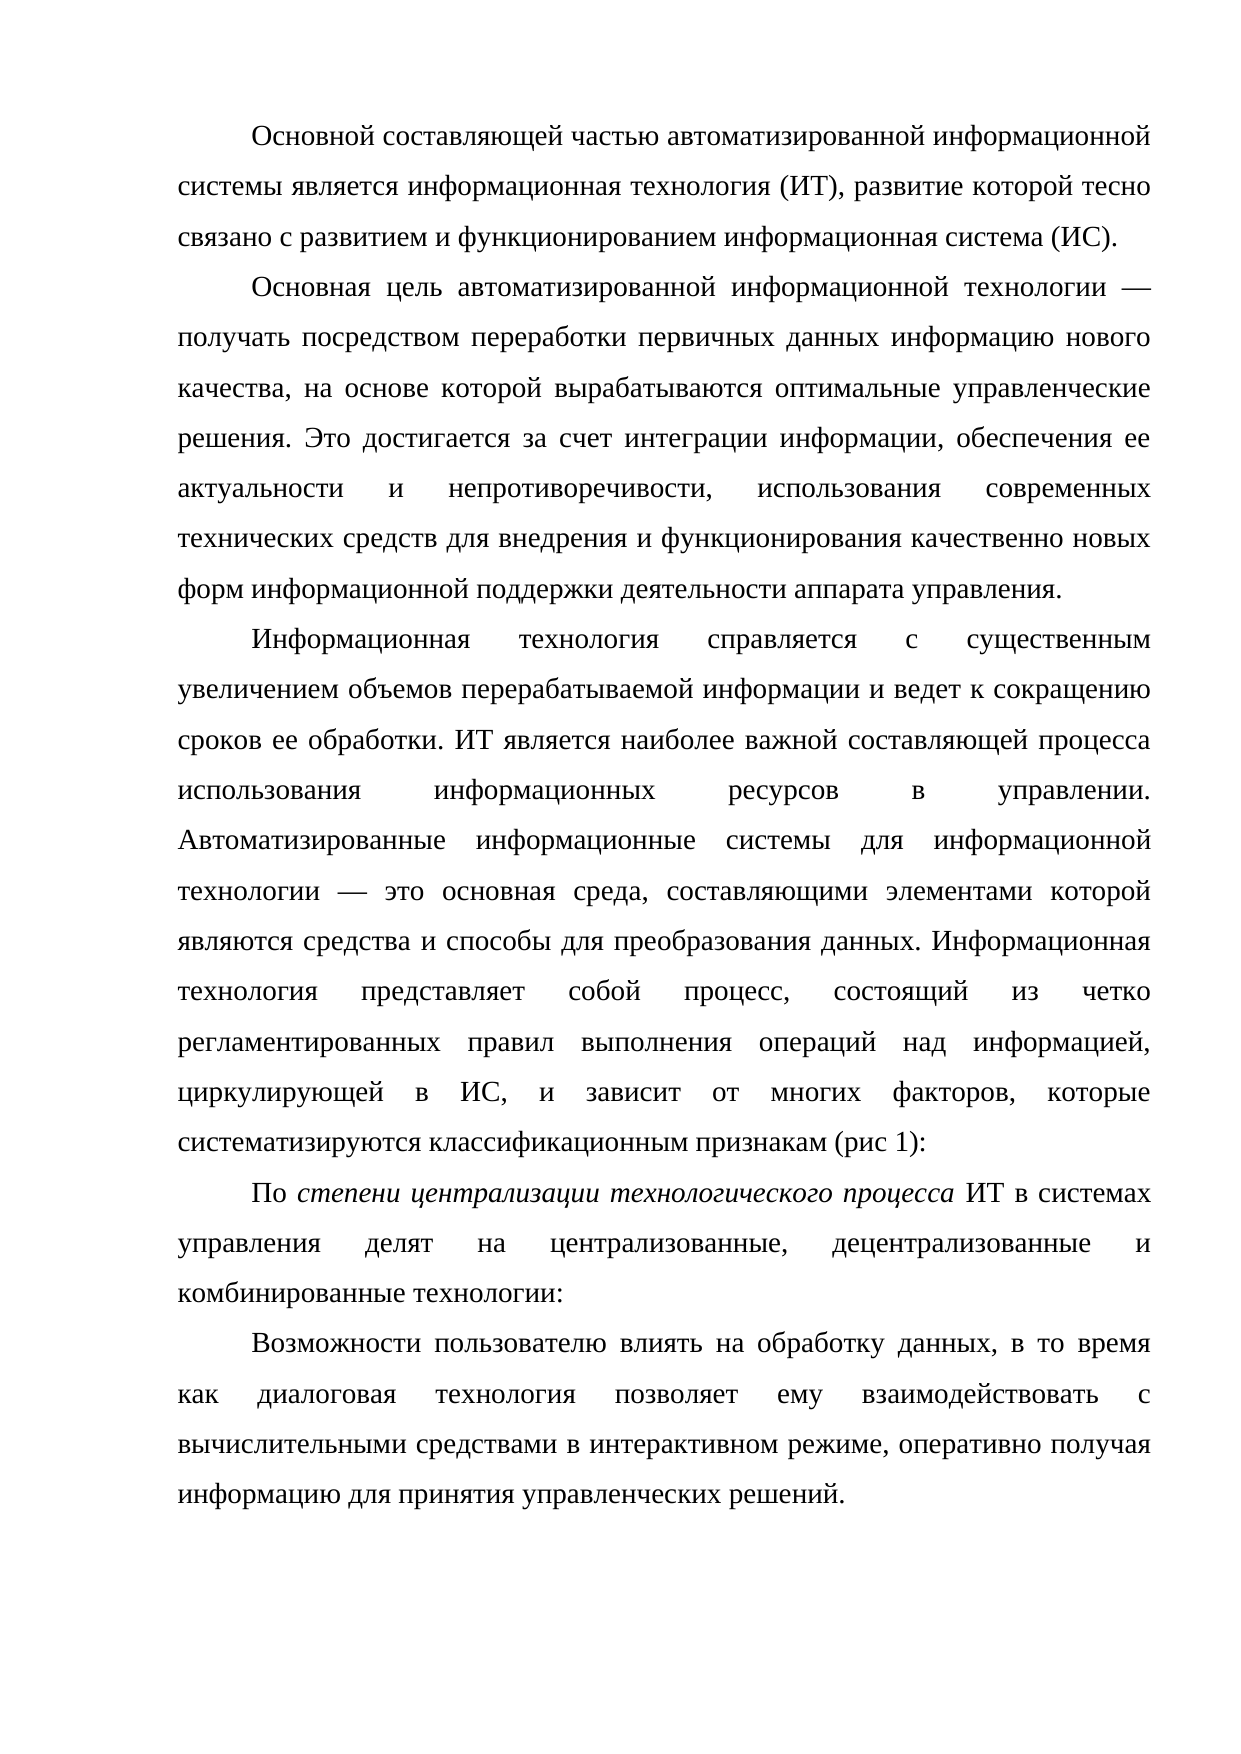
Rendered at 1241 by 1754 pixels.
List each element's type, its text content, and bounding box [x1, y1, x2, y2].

text Основной составляющей частью автоматизированной информационной системы является информационная технология (ИТ), развитие которой тесно связано с развитием и функционированием информационная система (ИС). [177, 118, 1152, 252]
text По степени централизации технологического процесса ИТ в системах управления делят на централизованные, децентрализованные и комбинированные технологии: [177, 1175, 1152, 1309]
text Возможности пользователю влиять на обработку данных, в то время как диалоговая технология позволяет ему взаимодействовать с вычислительными средствами в интерактивном режиме, оперативно получая информацию для принятия управленческих решений. [177, 1326, 1152, 1510]
text Основная цель автоматизированной информационной технологии — получать посредством переработки первичных данных информацию нового качества, на основе которой вырабатываются оптимальные управленческие решения. Это достигается за счет интеграции информации, обеспечения ее актуальности и непротиворечивости, использования современных технических средств для внедрения и функционирования качественно новых форм информационной поддержки деятельности аппарата управления. [177, 269, 1152, 604]
text Информационная технология справляется с существенным увеличением объемов перерабатываемой информации и ведет к сокращению сроков ее обработки. ИТ является наиболее важной составляющей процесса использования информационных ресурсов в управлении. Автоматизированные информационные системы для информационной технологии — это основная среда, составляющими элементами которой являются средства и способы для преобразования данных. Информационная технология представляет собой процесс, состоящий из четко регламентированных правил выполнения операций над информацией, циркулирующей в ИС, и зависит от многих факторов, которые систематизируются классификационным признакам (рис 1): [177, 621, 1152, 1158]
